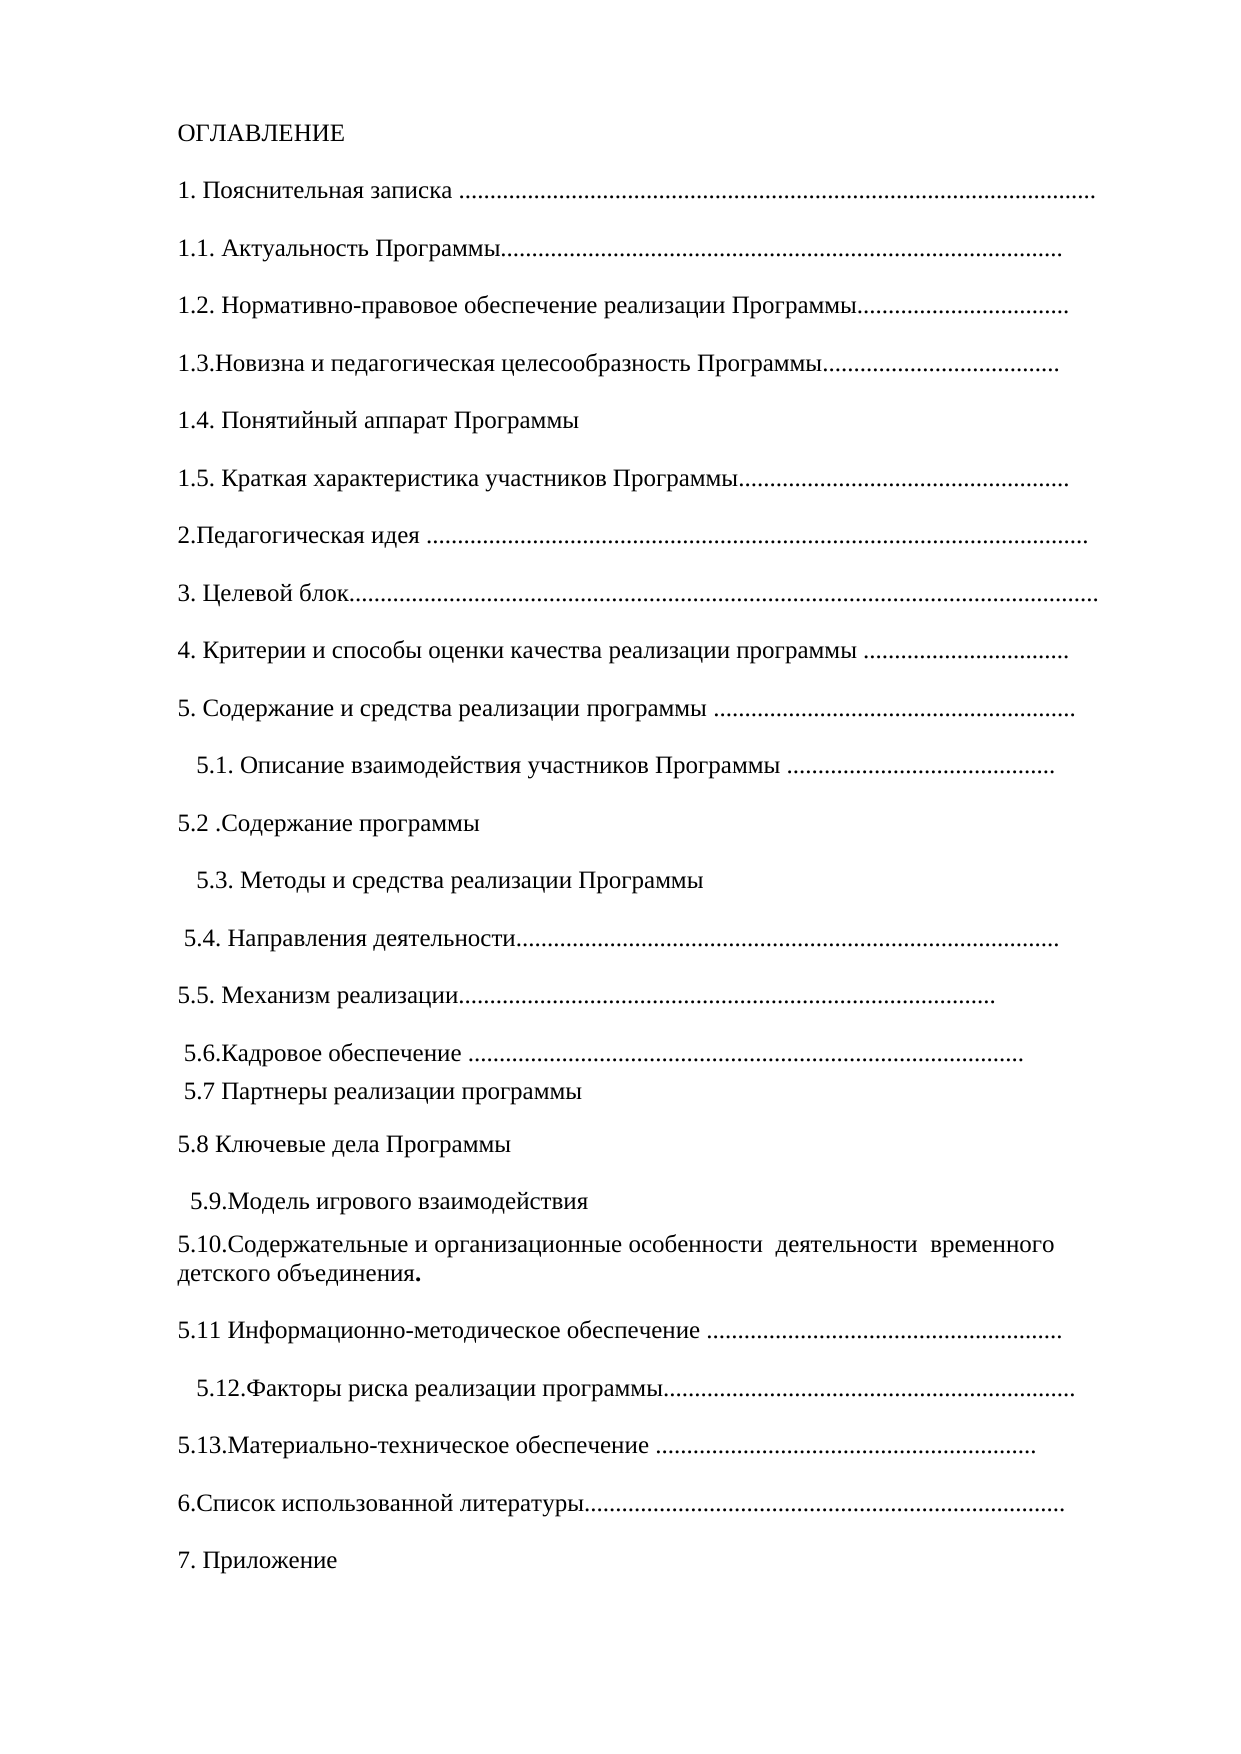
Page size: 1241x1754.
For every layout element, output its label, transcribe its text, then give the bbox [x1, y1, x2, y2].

text 1.2. Нормативно-правовое обеспечение реализации Программы.................................. [177, 291, 1152, 319]
text 5.10.Содержательные и организационные особенности деятельности временного детского объединения. [177, 1229, 1152, 1287]
text 1.1. Актуальность Программы.......................................................................................... [177, 233, 1152, 262]
text 5. Содержание и средства реализации программы .......................................................... [177, 693, 1152, 722]
text 1. Пояснительная записка ...................................................................................................... [177, 176, 1152, 204]
text 5.8 Ключевые дела Программы [177, 1129, 1152, 1157]
text 5.2 .Содержание программы [177, 808, 1152, 837]
text 5.9.Модель игрового взаимодействия [177, 1186, 1152, 1215]
text ОГЛАВЛЕНИЕ [177, 118, 1152, 147]
text 7. Приложение [177, 1546, 1152, 1574]
text 5.7 Партнеры реализации программы [177, 1076, 1152, 1105]
text 1.3.Новизна и педагогическая целесообразность Программы...................................... [177, 348, 1152, 377]
text 3. Целевой блок........................................................................................................................ [177, 578, 1152, 607]
text 5.12.Факторы риска реализации программы.................................................................. [177, 1373, 1152, 1402]
text 5.4. Направления деятельности....................................................................................... [177, 923, 1152, 952]
text 5.11 Информационно-методическое обеспечение ......................................................... [177, 1316, 1152, 1344]
text 2.Педагогическая идея .......................................................................................................... [177, 521, 1152, 549]
text 5.6.Кадровое обеспечение ......................................................................................... [177, 1038, 1152, 1067]
text 5.3. Методы и средства реализации Программы [177, 866, 1152, 894]
text 1.5. Краткая характеристика участников Программы..................................................... [177, 463, 1152, 492]
text 6.Список использованной литературы............................................................................. [177, 1488, 1152, 1517]
text 5.13.Материально-техническое обеспечение ............................................................. [177, 1431, 1152, 1459]
text 5.5. Механизм реализации...................................................................................... [177, 981, 1152, 1009]
text 4. Критерии и способы оценки качества реализации программы ................................. [177, 636, 1152, 664]
text 5.1. Описание взаимодействия участников Программы ........................................... [177, 751, 1152, 779]
text 1.4. Понятийный аппарат Программы [177, 406, 1152, 434]
